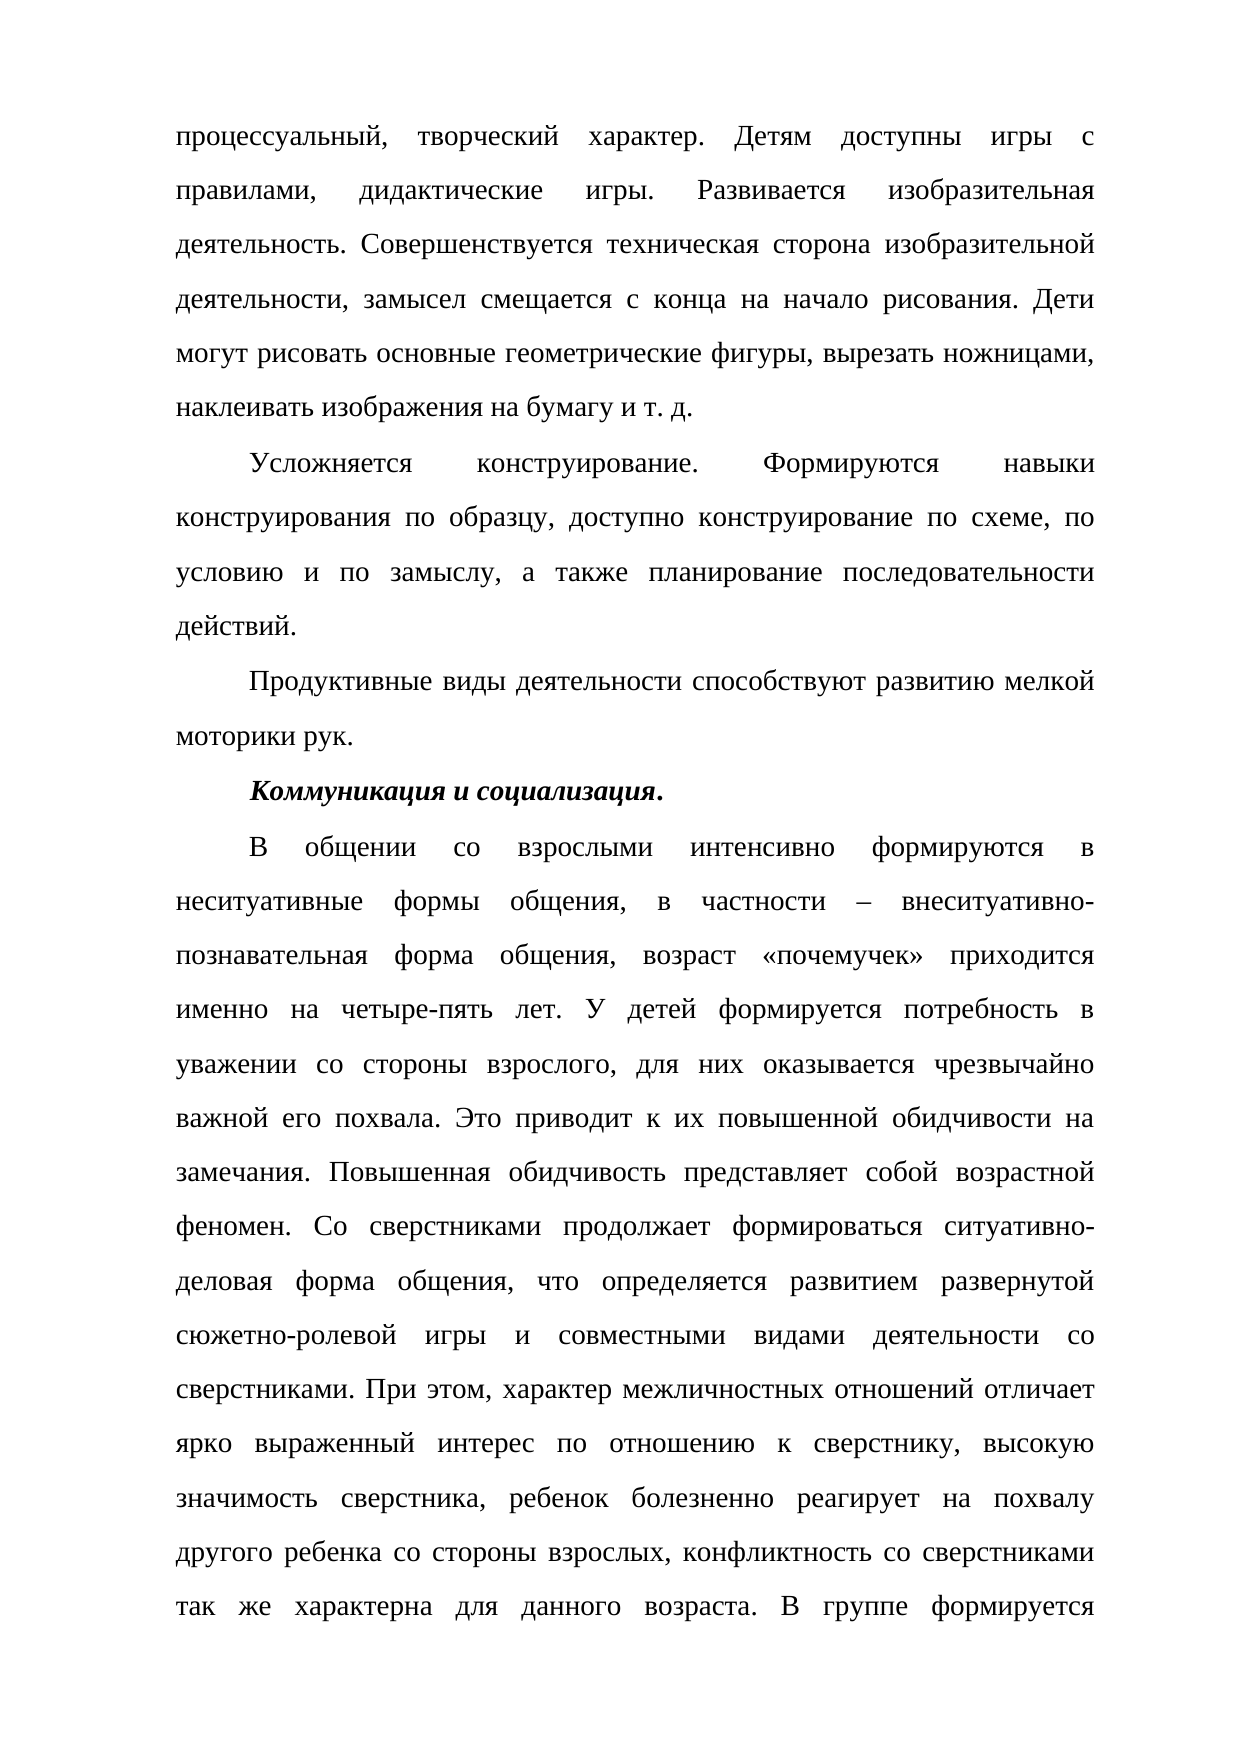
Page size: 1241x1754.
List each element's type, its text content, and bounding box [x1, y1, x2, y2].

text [176, 829, 1095, 1622]
text Усложняется конструирование. Формируются навыки конструирования по образцу, доступно конструирование по схеме, по условию и по замыслу, а также планирование последовательности действий. [176, 445, 1095, 641]
text Коммуникация и социализация. [249, 773, 1152, 807]
text Продуктивные виды деятельности способствуют развитию мелкой моторики рук. [176, 663, 1095, 751]
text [176, 118, 1095, 423]
